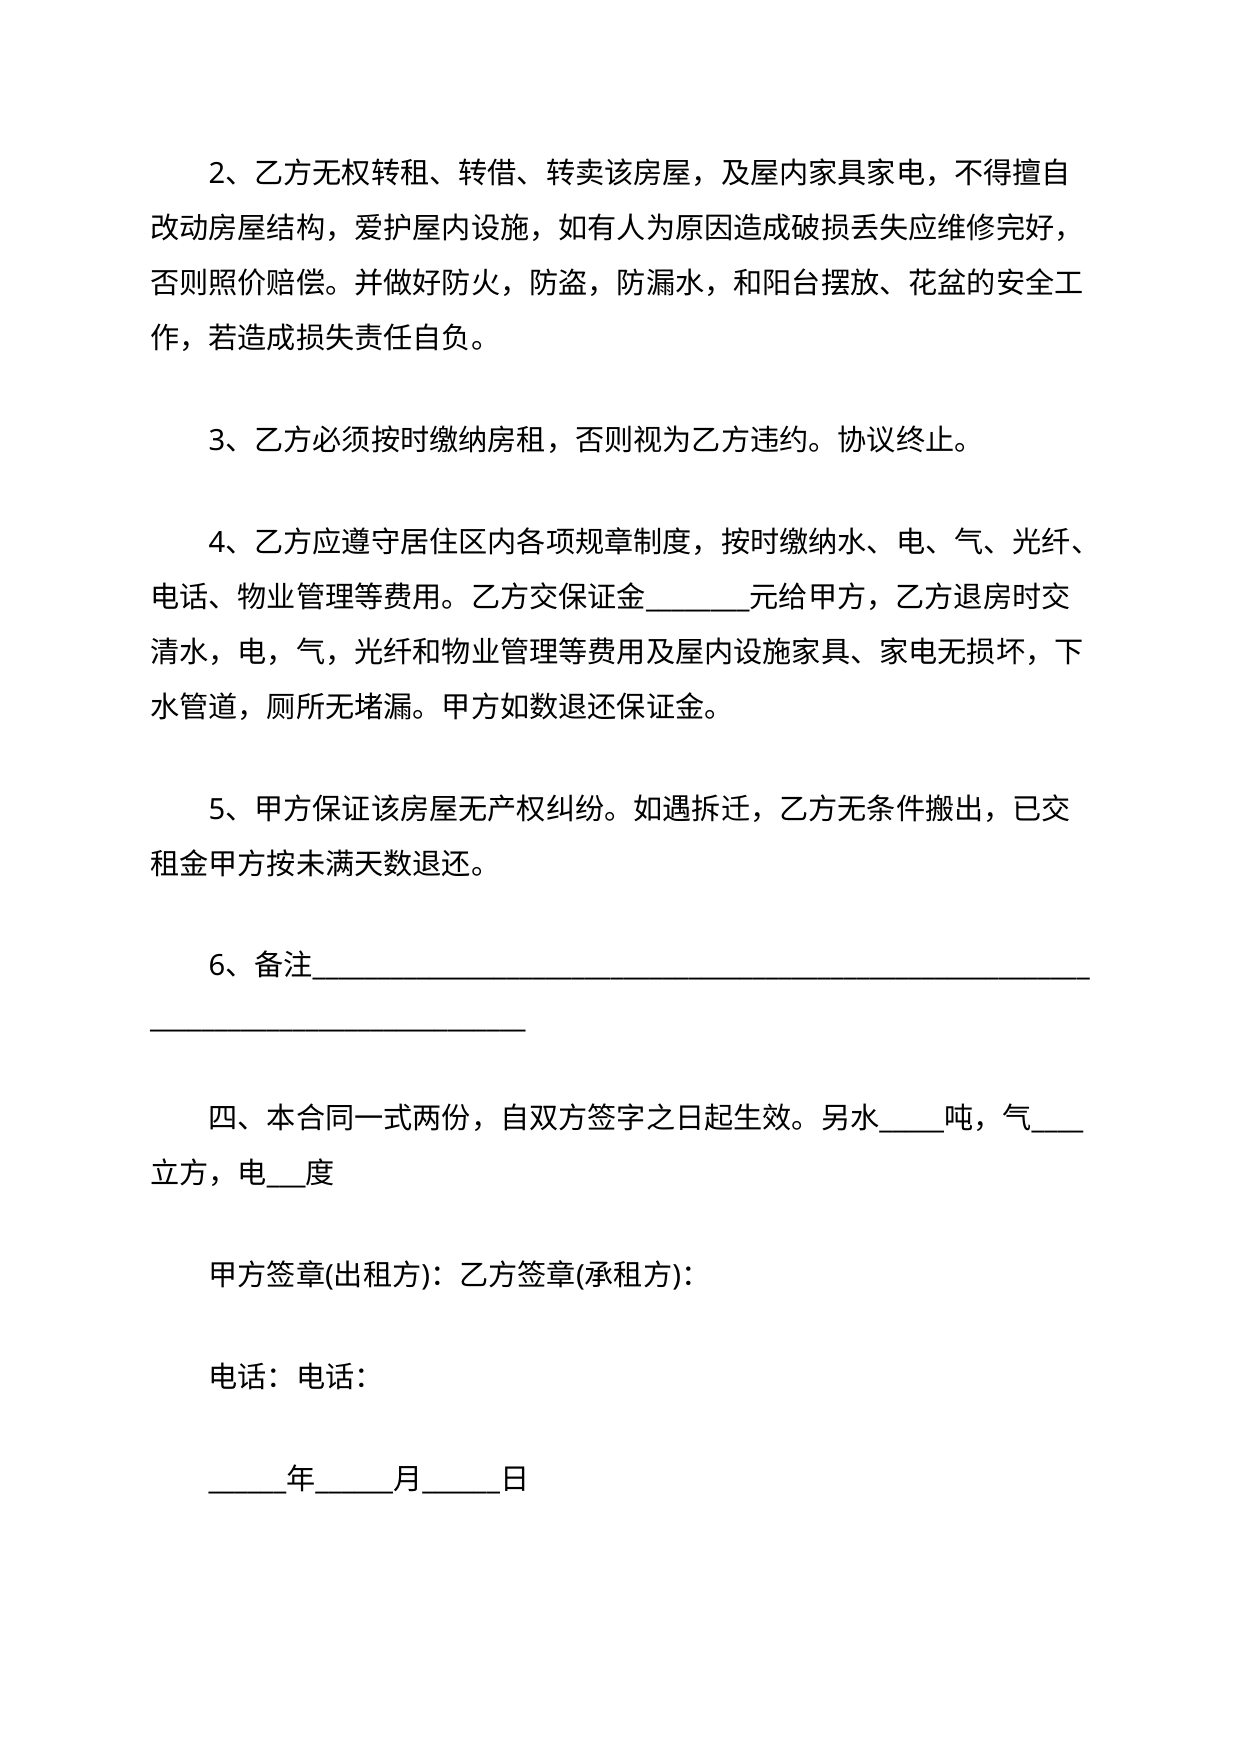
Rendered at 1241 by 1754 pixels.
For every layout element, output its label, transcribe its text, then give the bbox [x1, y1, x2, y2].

text 四、本合同一式两份，自双方签字之日起生效。另水_____吨，气____立方，电___度 [150, 1095, 1090, 1192]
text 5、甲方保证该房屋无产权纠纷。如遇拆迁，乙方无条件搬出，已交租金甲方按未满天数退还。 [150, 785, 1090, 882]
text 3、乙方必须按时缴纳房租，否则视为乙方违约。协议终止。 [150, 417, 1090, 459]
text 电话：电话： [150, 1354, 1090, 1396]
text 6、备注_________________________________________________________________________________________ [150, 942, 1090, 1036]
text ______年______月______日 [150, 1455, 1090, 1498]
text 4、乙方应遵守居住区内各项规章制度，按时缴纳水、电、气、光纤、电话、物业管理等费用。乙方交保证金________元给甲方，乙方退房时交清水，电，气，光纤和物业管理等费用及屋内设施家具、家电无损坏，下水管道，厕所无堵漏。甲方如数退还保证金。 [150, 518, 1090, 726]
text 甲方签章(出租方)：乙方签章(承租方)： [150, 1252, 1090, 1294]
text 2、乙方无权转租、转借、转卖该房屋，及屋内家具家电，不得擅自改动房屋结构，爱护屋内设施，如有人为原因造成破损丢失应维修完好，否则照价赔偿。并做好防火，防盗，防漏水，和阳台摆放、花盆的安全工作，若造成损失责任自负。 [150, 150, 1090, 357]
